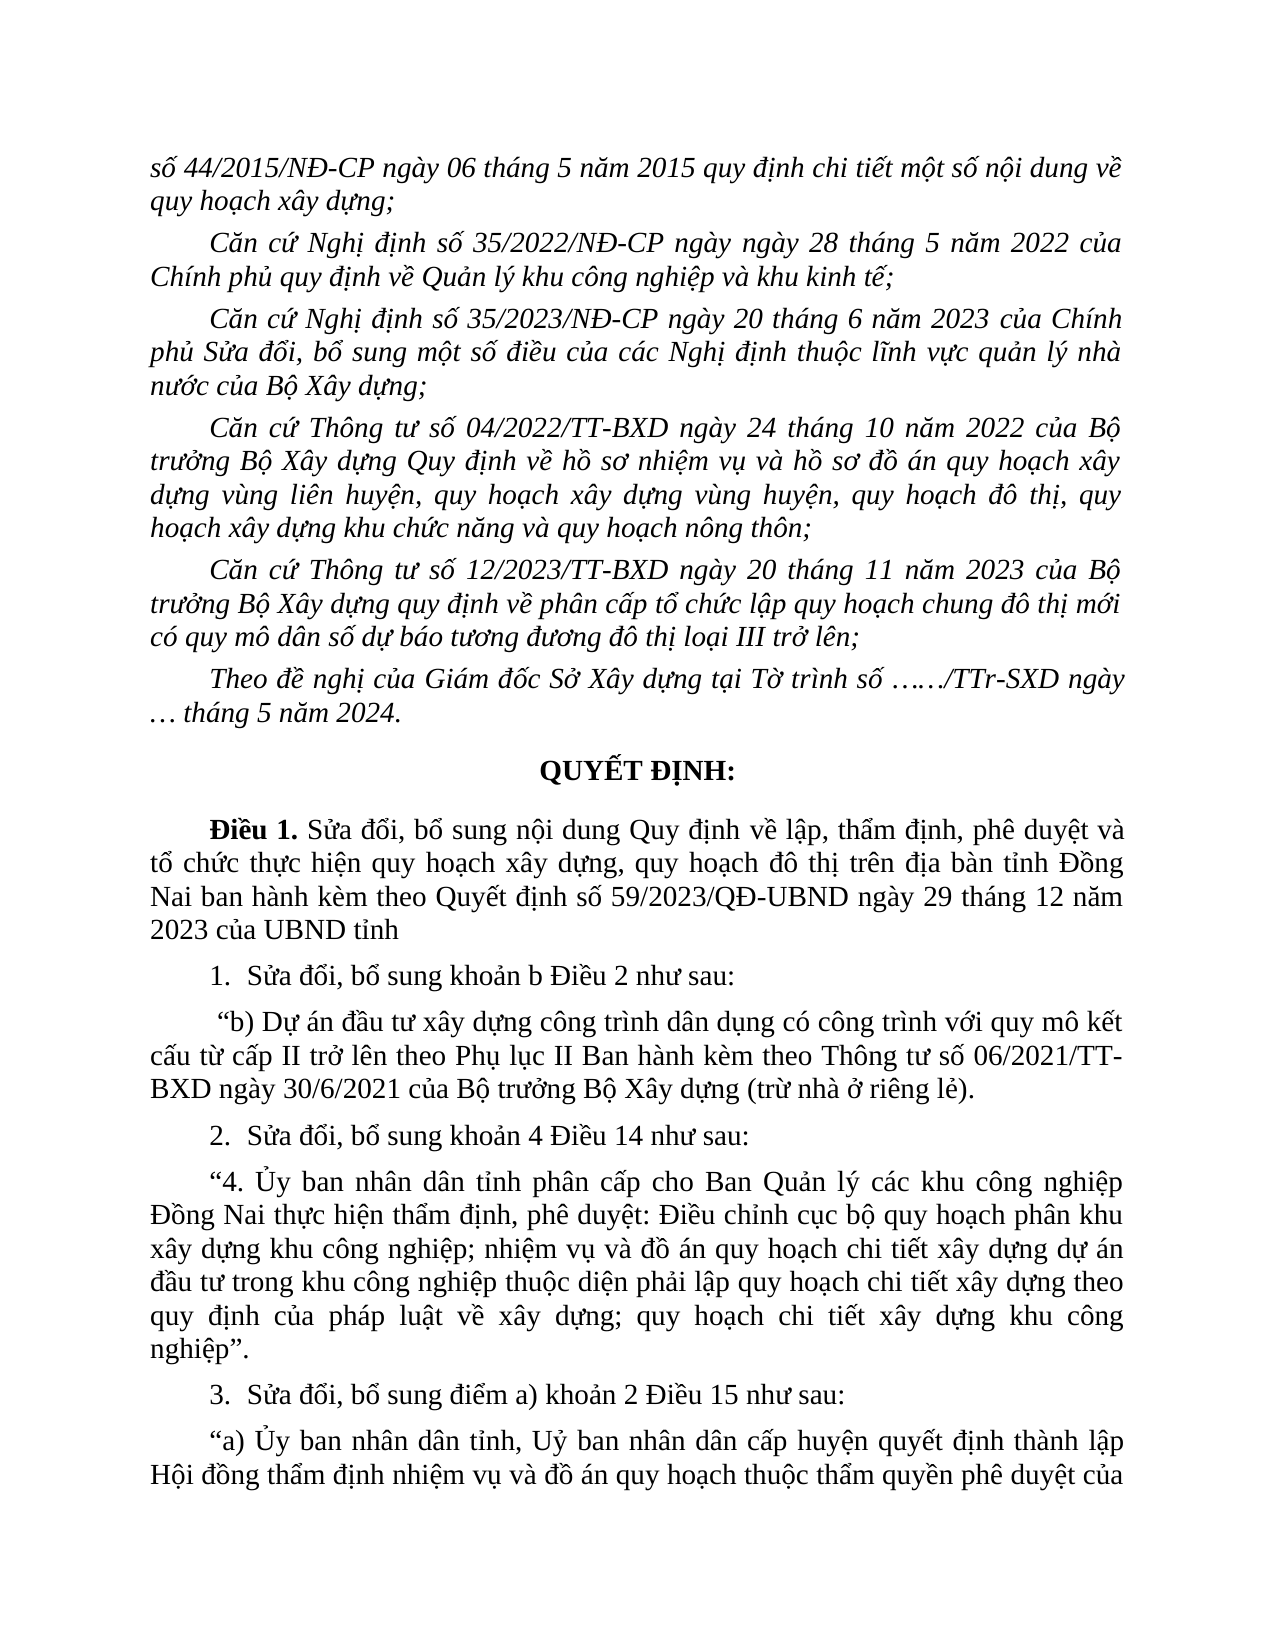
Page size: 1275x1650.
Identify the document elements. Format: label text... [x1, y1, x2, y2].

text Căn cứ Nghị định số 35/2022/NĐ-CP ngày ngày 28 tháng 5 năm 2022 của Chính phủ quy định về Quản lý khu công nghiệp và khu kinh tế; [150, 225, 1125, 292]
text Căn cứ Thông tư số 12/2023/TT-BXD ngày 20 tháng 11 năm 2023 của Bộ trưởng Bộ Xây dựng quy định về phân cấp tổ chức lập quy hoạch chung đô thị mới có quy mô dân số dự báo tương đương đô thị loại III trở lên; [150, 552, 1125, 653]
text Theo đề nghị của Giám đốc Sở Xây dựng tại Tờ trình số ……/TTr-SXD ngày … tháng 5 năm 2024. [150, 661, 1125, 728]
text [150, 1423, 1125, 1491]
text “b) Dự án đầu tư xây dựng công trình dân dụng có công trình với quy mô kết cấu từ cấp II trở lên theo Phụ lục II Ban hành kèm theo Thông tư số 06/2021/TT-BXD ngày 30/6/2021 của Bộ trưởng Bộ Xây dựng (trừ nhà ở riêng lẻ). [150, 1004, 1125, 1105]
text Căn cứ Thông tư số 04/2022/TT-BXD ngày 24 tháng 10 năm 2022 của Bộ trưởng Bộ Xây dựng Quy định về hồ sơ nhiệm vụ và hồ sơ đồ án quy hoạch xây dựng vùng liên huyện, quy hoạch xây dựng vùng huyện, quy hoạch đô thị, quy hoạch xây dựng khu chức năng và quy hoạch nông thôn; [150, 410, 1125, 544]
text Điều 1. Sửa đổi, bổ sung nội dung Quy định về lập, thẩm định, phê duyệt và tổ chức thực hiện quy hoạch xây dựng, quy hoạch đô thị trên địa bàn tỉnh Đồng Nai ban hành kèm theo Quyết định số 59/2023/QĐ-UBND ngày 29 tháng 12 năm 2023 của UBND tỉnh [150, 812, 1125, 946]
text Căn cứ Nghị định số 35/2023/NĐ-CP ngày 20 tháng 6 năm 2023 của Chính phủ Sửa đổi, bổ sung một số điều của các Nghị định thuộc lĩnh vực quản lý nhà nước của Bộ Xây dựng; [150, 301, 1125, 401]
text “4. Ủy ban nhân dân tỉnh phân cấp cho Ban Quản lý các khu công nghiệp Đồng Nai thực hiện thẩm định, phê duyệt: Điều chỉnh cục bộ quy hoạch phân khu xây dựng khu công nghiệp; nhiệm vụ và đồ án quy hoạch chi tiết xây dựng dự án đầu tư trong khu công nghiệp thuộc diện phải lập quy hoạch chi tiết xây dựng theo quy định của pháp luật về xây dựng; quy hoạch chi tiết xây dựng khu công nghiệp”. [150, 1164, 1125, 1365]
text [150, 150, 1125, 217]
list Sửa đổi, bổ sung điểm a) khoản 2 Điều 15 như sau: [209, 1377, 1125, 1411]
list Sửa đổi, bổ sung khoản b Điều 2 như sau: [209, 958, 1125, 992]
text QUYẾT ĐỊNH: [150, 753, 1125, 787]
list Sửa đổi, bổ sung khoản 4 Điều 14 như sau: [209, 1118, 1125, 1151]
